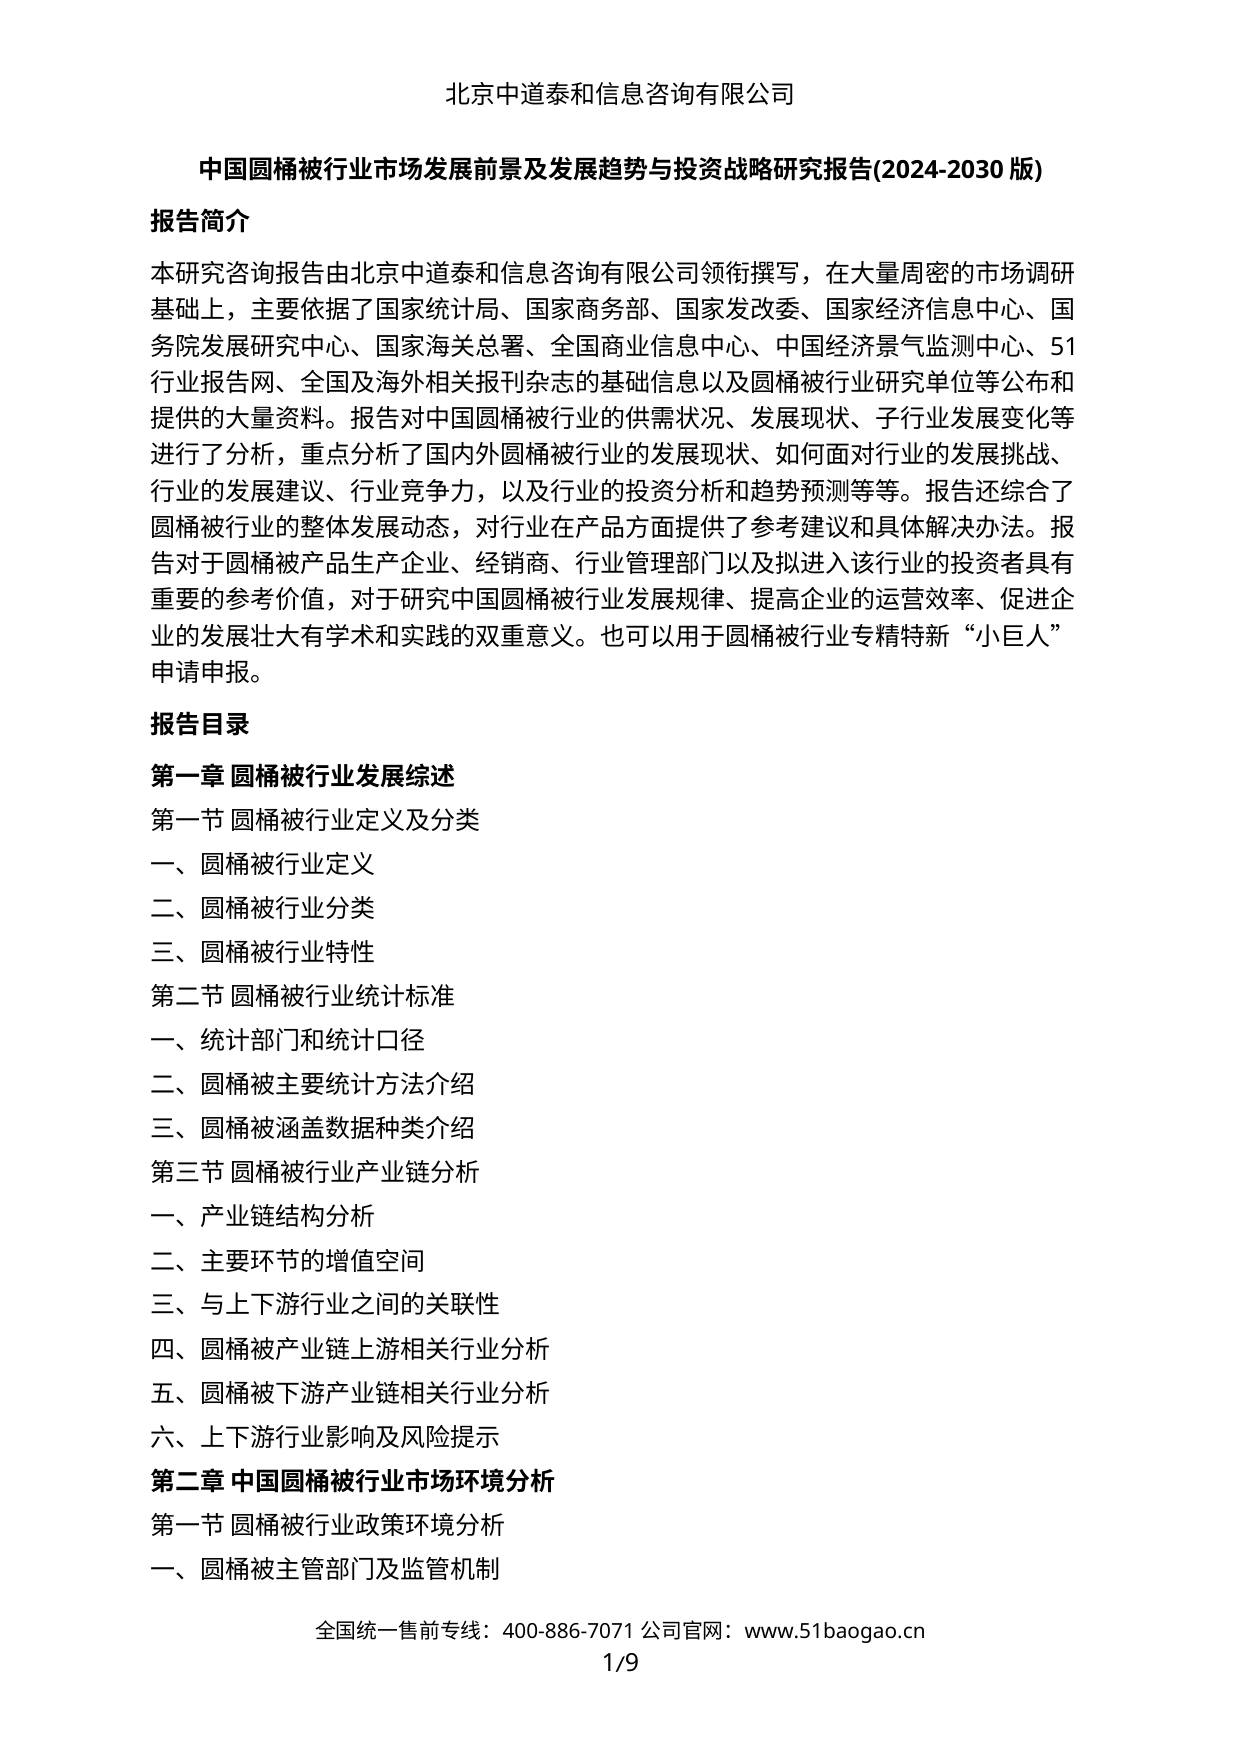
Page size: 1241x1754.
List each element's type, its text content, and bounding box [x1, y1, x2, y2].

text 第一节 圆桶被行业定义及分类 [150, 800, 1090, 837]
text 第二节 圆桶被行业统计标准 [150, 977, 1090, 1013]
text 本研究咨询报告由北京中道泰和信息咨询有限公司领衔撰写，在大量周密的市场调研基础上，主要依据了国家统计局、国家商务部、国家发改委、国家经济信息中心、国务院发展研究中心、国家海关总署、全国商业信息中心、中国经济景气监测中心、51行业报告网、全国及海外相关报刊杂志的基础信息以及圆桶被行业研究单位等公布和提供的大量资料。报告对中国圆桶被行业的供需状况、发展现状、子行业发展变化等进行了分析，重点分析了国内外圆桶被行业的发展现状、如何面对行业的发展挑战、行业的发展建议、行业竞争力，以及行业的投资分析和趋势预测等等。报告还综合了圆桶被行业的整体发展动态，对行业在产品方面提供了参考建议和具体解决办法。报告对于圆桶被产品生产企业、经销商、行业管理部门以及拟进入该行业的投资者具有重要的参考价值，对于研究中国圆桶被行业发展规律、提高企业的运营效率、促进企业的发展壮大有学术和实践的双重意义。也可以用于圆桶被行业专精特新“小巨人”申请申报。 [150, 254, 1090, 689]
text 一、圆桶被主管部门及监管机制 [150, 1549, 1090, 1586]
text 四、圆桶被产业链上游相关行业分析 [150, 1329, 1090, 1365]
text 五、圆桶被下游产业链相关行业分析 [150, 1373, 1090, 1409]
text 第二章 中国圆桶被行业市场环境分析 [150, 1461, 1090, 1497]
text 报告目录 [150, 704, 1090, 741]
text 报告简介 [150, 202, 1090, 238]
text 第三节 圆桶被行业产业链分析 [150, 1153, 1090, 1189]
text 一、统计部门和统计口径 [150, 1021, 1090, 1057]
text 第一章 圆桶被行业发展综述 [150, 756, 1090, 792]
text 二、圆桶被行业分类 [150, 888, 1090, 925]
text 第一节 圆桶被行业政策环境分析 [150, 1505, 1090, 1542]
text 三、圆桶被涵盖数据种类介绍 [150, 1109, 1090, 1145]
text 三、与上下游行业之间的关联性 [150, 1285, 1090, 1321]
text 二、圆桶被主要统计方法介绍 [150, 1065, 1090, 1101]
text 六、上下游行业影响及风险提示 [150, 1417, 1090, 1453]
text 中国圆桶被行业市场发展前景及发展趋势与投资战略研究报告(2024-2030版) [150, 150, 1090, 186]
text 一、产业链结构分析 [150, 1197, 1090, 1233]
text 一、圆桶被行业定义 [150, 844, 1090, 881]
text 三、圆桶被行业特性 [150, 932, 1090, 969]
text 二、主要环节的增值空间 [150, 1241, 1090, 1277]
